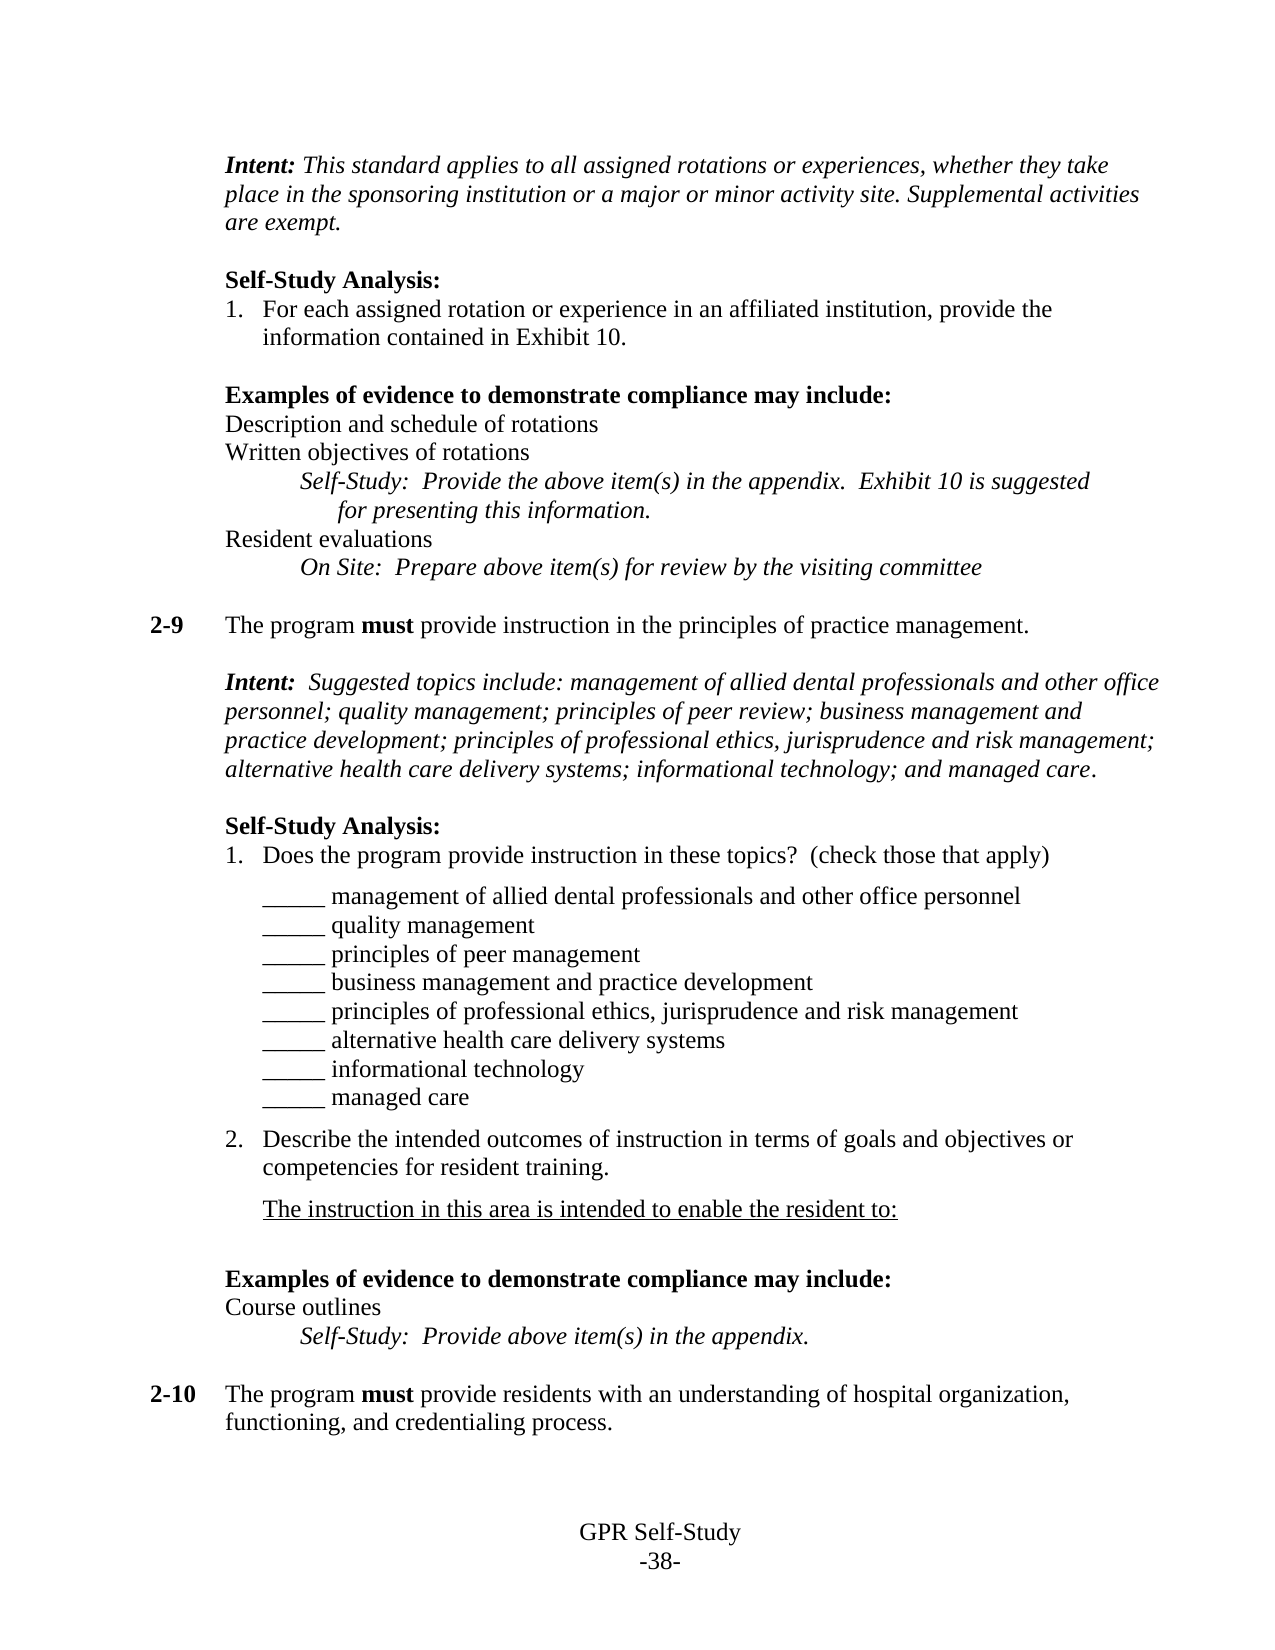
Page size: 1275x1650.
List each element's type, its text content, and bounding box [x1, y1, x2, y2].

text _____ alternative health care delivery systems [225, 1025, 1170, 1054]
text _____ management of allied dental professionals and other office personnel [225, 881, 1170, 910]
text Self-Study Analysis: [150, 265, 1110, 294]
text Resident evaluations [225, 524, 1170, 552]
text The instruction in this area is intended to enable the resident to: [225, 1194, 1170, 1222]
text Self-Study: Provide above item(s) in the appendix. [150, 1321, 1170, 1350]
text On Site: Prepare above item(s) for review by the visiting committee [225, 552, 1170, 581]
text Written objectives of rotations [150, 437, 1170, 466]
text Intent: This standard applies to all assigned rotations or experiences, whether they take place in the sponsoring institution or a major or minor activity site. Supplemental activities are exempt. [225, 150, 1170, 236]
text Intent: Suggested topics include: management of allied dental professionals and other office personnel; quality management; principles of peer review; business management and practice development; principles of professional ethics, jurisprudence and risk management; alternative health care delivery systems; informational technology; and managed care. [225, 667, 1170, 782]
text _____ informational technology [225, 1054, 1170, 1082]
text 2-9 The program must provide instruction in the principles of practice management. [150, 610, 1170, 639]
text Self-Study: Provide the above item(s) in the appendix. Exhibit 10 is suggested for presenting this information. [300, 466, 1110, 524]
text _____ managed care [225, 1082, 1170, 1111]
text _____ business management and practice development [225, 967, 1170, 996]
text Course outlines [150, 1292, 1170, 1321]
text Examples of evidence to demonstrate compliance may include: [150, 1264, 1170, 1292]
text 2. Describe the intended outcomes of instruction in terms of goals and objectives or competencies for resident training. [225, 1124, 1170, 1181]
text 1. For each assigned rotation or experience in an affiliated institution, provide the information contained in Exhibit 10. [225, 294, 1110, 351]
text Examples of evidence to demonstrate compliance may include: [150, 380, 1110, 409]
text _____ principles of peer management [225, 939, 1170, 967]
text 2-10 The program must provide residents with an understanding of hospital organization, functioning, and credentialing process. [150, 1379, 1110, 1436]
subtitle Description and schedule of rotations [150, 409, 1110, 437]
text Self-Study Analysis: [225, 811, 1170, 840]
text _____ principles of professional ethics, jurisprudence and risk management [225, 996, 1170, 1025]
text 1. Does the program provide instruction in these topics? (check those that apply) [225, 840, 1170, 869]
text _____ quality management [225, 910, 1170, 939]
